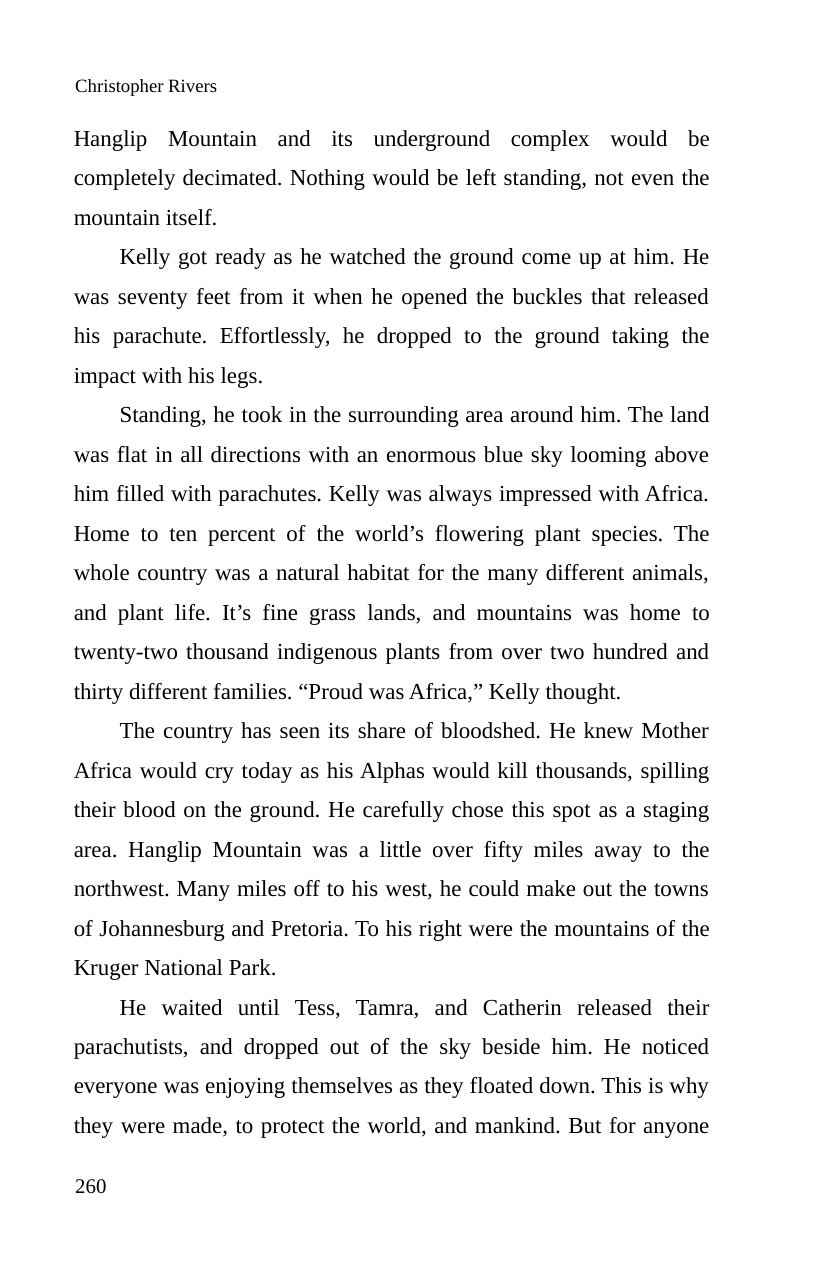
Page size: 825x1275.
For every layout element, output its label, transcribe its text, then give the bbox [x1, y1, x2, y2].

text Standing, he took in the surrounding area around him. The land was flat in all directions with an enormous blue sky looming above him filled with parachutes. Kelly was always impressed with Africa. Home to ten percent of the world’s flowering plant species. The whole country was a natural habitat for the many different animals, and plant life. It’s fine grass lands, and mountains was home to twenty-two thousand indigenous plants from over two hundred and thirty different families. “Proud was Africa,” Kelly thought. [73, 401, 710, 704]
text Kelly got ready as he watched the ground come up at him. He was seventy feet from it when he opened the buckles that released his parachute. Effortlessly, he dropped to the ground taking the impact with his legs. [73, 243, 710, 388]
text The country has seen its share of bloodshed. He knew Mother Africa would cry today as his Alphas would kill thousands, spilling their blood on the ground. He carefully chose this spot as a staging area. Hanglip Mountain was a little over fifty miles away to the northwest. Many miles off to his west, he could make out the towns of Johannesburg and Pretoria. To his right were the mountains of the Kruger National Park. [73, 717, 710, 980]
